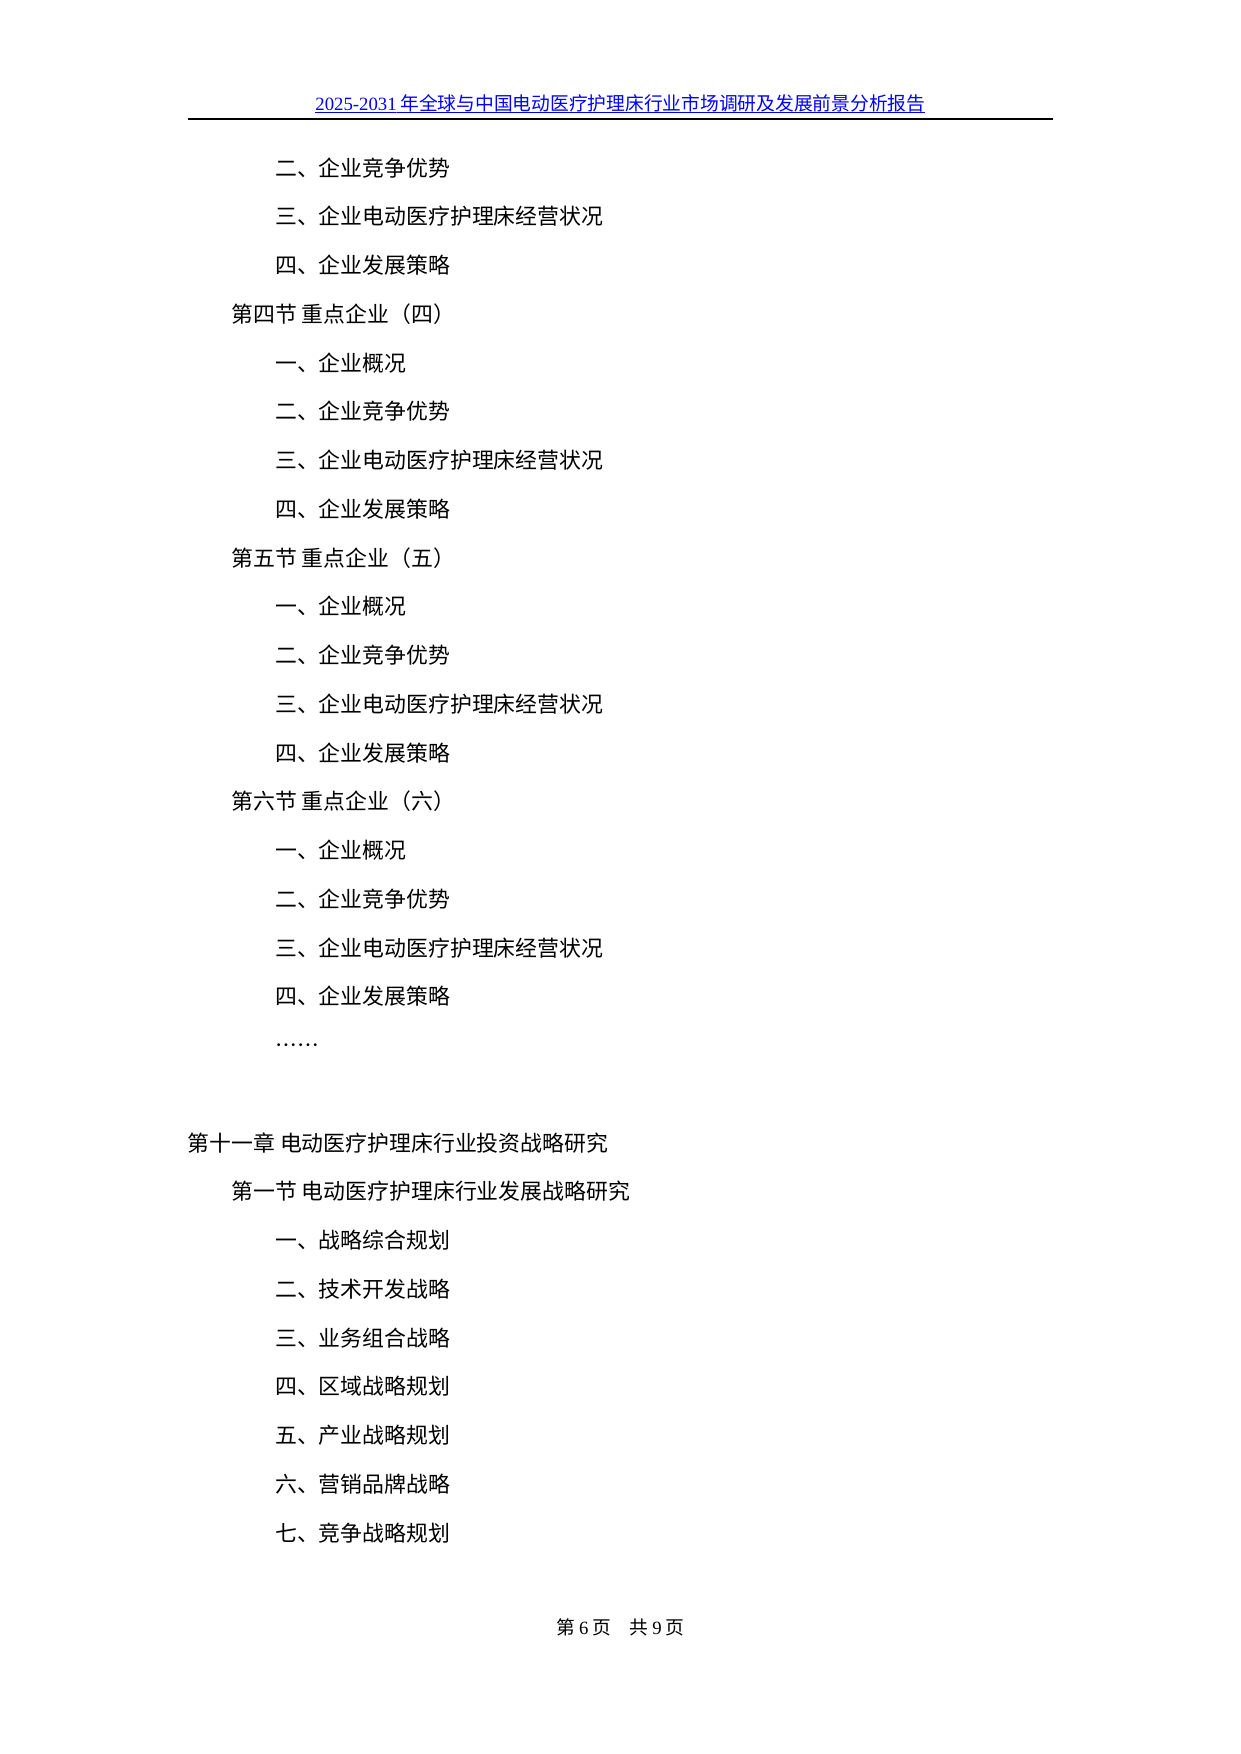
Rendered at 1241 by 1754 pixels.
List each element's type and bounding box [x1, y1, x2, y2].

text [187, 150, 1053, 1548]
